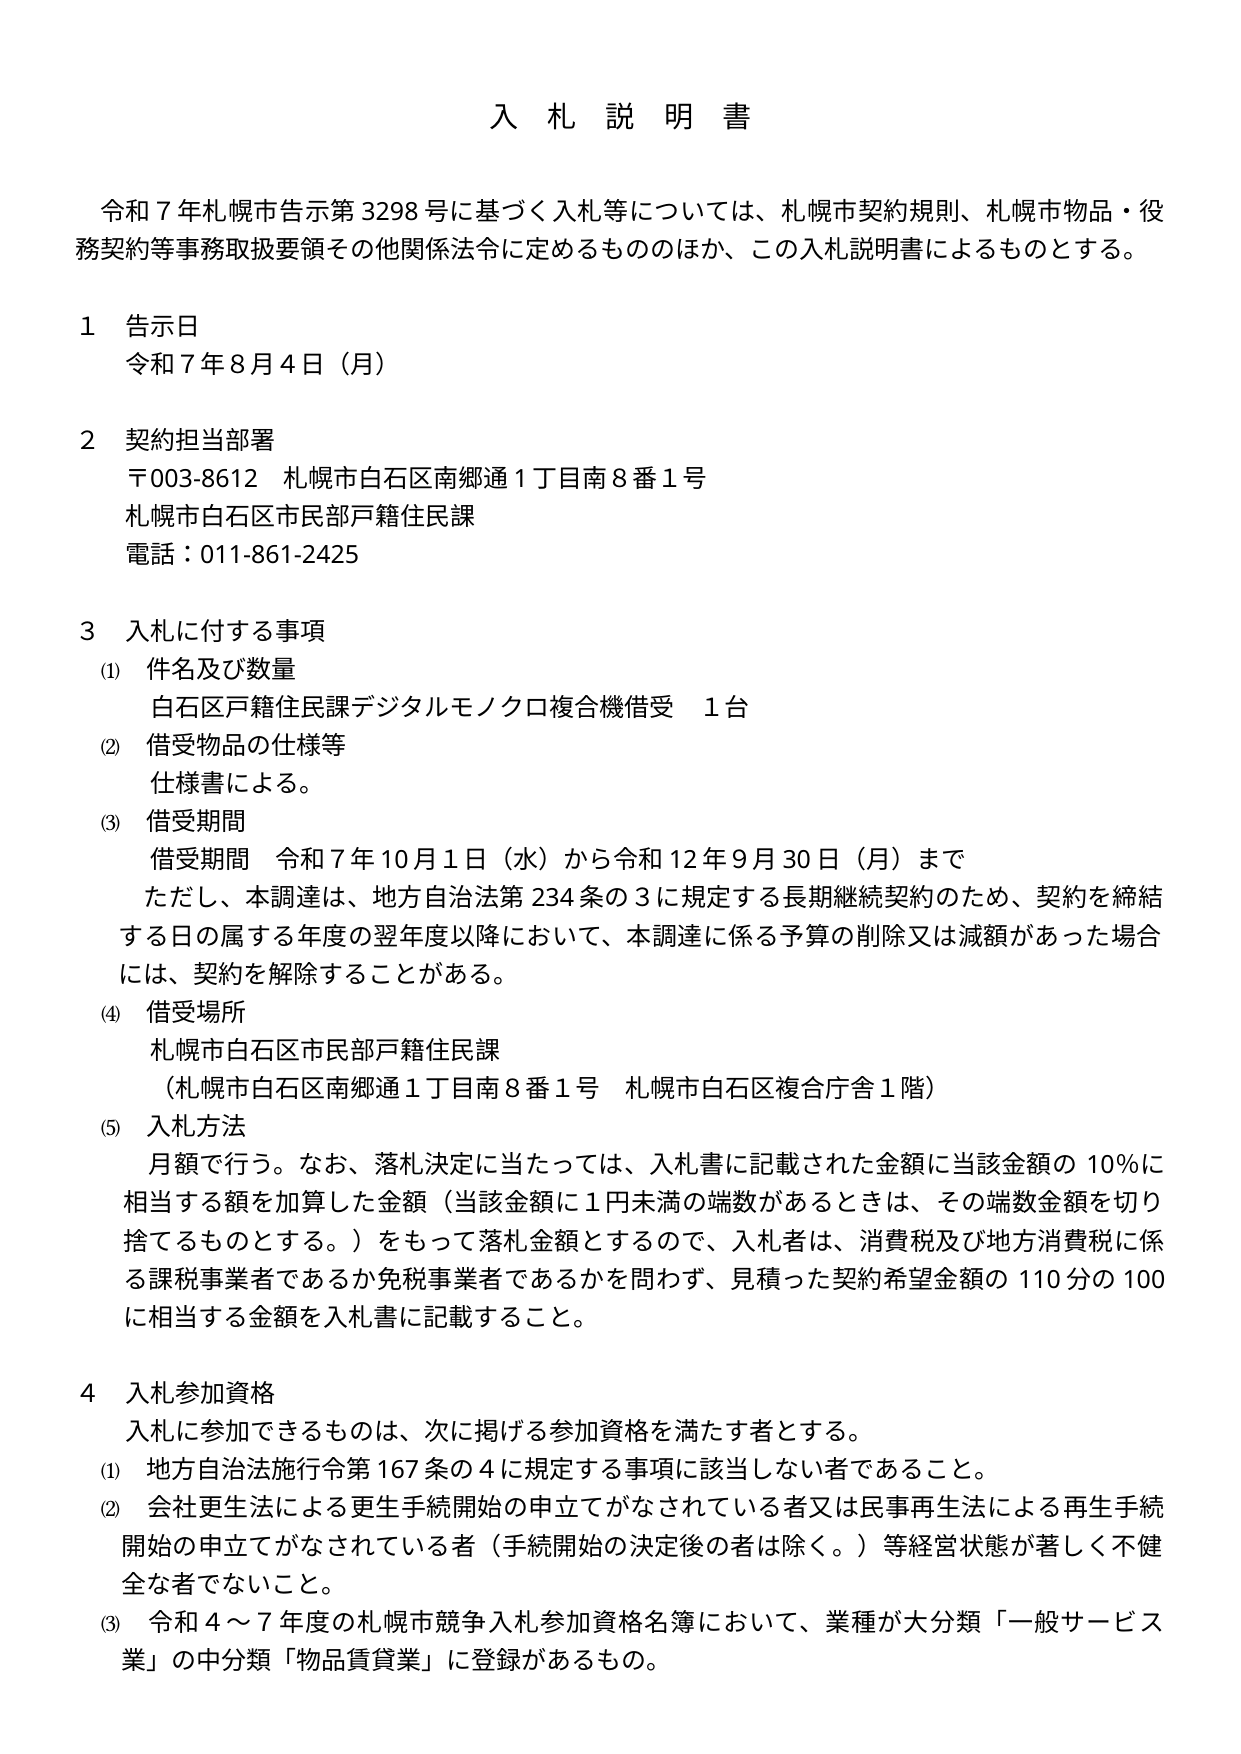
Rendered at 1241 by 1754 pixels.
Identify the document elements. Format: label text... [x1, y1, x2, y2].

text ⑵ 会社更生法による更生手続開始の申立てがなされている者又は民事再生法による再生手続開始の申立てがなされている者（手続開始の決定後の者は除く。）等経営状態が著しく不健全な者でないこと。 [100, 1487, 1165, 1601]
text 札幌市白石区市民部戸籍住民課 [75, 496, 1165, 534]
text 借受期間 令和７年10月１日（水）から令和12年９月30日（月）まで [75, 839, 1165, 877]
text 白石区戸籍住民課デジタルモノクロ複合機借受 １台 [75, 686, 1165, 724]
text ⑴ 件名及び数量 [75, 648, 1165, 686]
text 電話：011-861-2425 [75, 534, 1165, 572]
text 入札に参加できるものは、次に掲げる参加資格を満たす者とする。 [75, 1411, 1165, 1449]
text ４ 入札参加資格 [75, 1373, 1165, 1411]
text ⑵ 借受物品の仕様等 [75, 724, 1165, 763]
text 入 札 説 明 書 [75, 76, 1165, 153]
text ⑶ 令和４～７年度の札幌市競争入札参加資格名簿において、業種が大分類「一般サービス業」の中分類「物品賃貸業」に登録があるもの。 [100, 1601, 1165, 1678]
text （札幌市白石区南郷通１丁目南８番１号 札幌市白石区複合庁舎１階） [75, 1068, 1165, 1106]
text ⑶ 借受期間 [75, 801, 1165, 839]
text 月額で行う。なお、落札決定に当たっては、入札書に記載された金額に当該金額の10％に相当する額を加算した金額（当該金額に１円未満の端数があるときは、その端数金額を切り捨てるものとする。）をもって落札金額とするので、入札者は、消費税及び地方消費税に係る課税事業者であるか免税事業者であるかを問わず、見積った契約希望金額の110分の100に相当する金額を入札書に記載すること。 [123, 1144, 1165, 1334]
text １ 告示日 [75, 305, 1165, 343]
text ⑸ 入札方法 [75, 1106, 1165, 1144]
text ただし、本調達は、地方自治法第234条の３に規定する長期継続契約のため、契約を締結する日の属する年度の翌年度以降において、本調達に係る予算の削除又は減額があった場合には、契約を解除することがある。 [119, 877, 1165, 991]
text 令和７年８月４日（月） [75, 343, 1165, 381]
text ⑴ 地方自治法施行令第167条の４に規定する事項に該当しない者であること。 [75, 1449, 1165, 1487]
text ２ 契約担当部署 [75, 419, 1165, 458]
text 令和７年札幌市告示第3298号に基づく入札等については、札幌市契約規則、札幌市物品・役務契約等事務取扱要領その他関係法令に定めるもののほか、この入札説明書によるものとする。 [75, 191, 1165, 267]
text ⑷ 借受場所 [75, 991, 1165, 1029]
text 仕様書による。 [75, 763, 1165, 801]
text 札幌市白石区市民部戸籍住民課 [75, 1029, 1165, 1068]
text 〒003-8612 札幌市白石区南郷通1丁目南８番１号 [75, 458, 1165, 496]
text ３ 入札に付する事項 [75, 610, 1165, 648]
